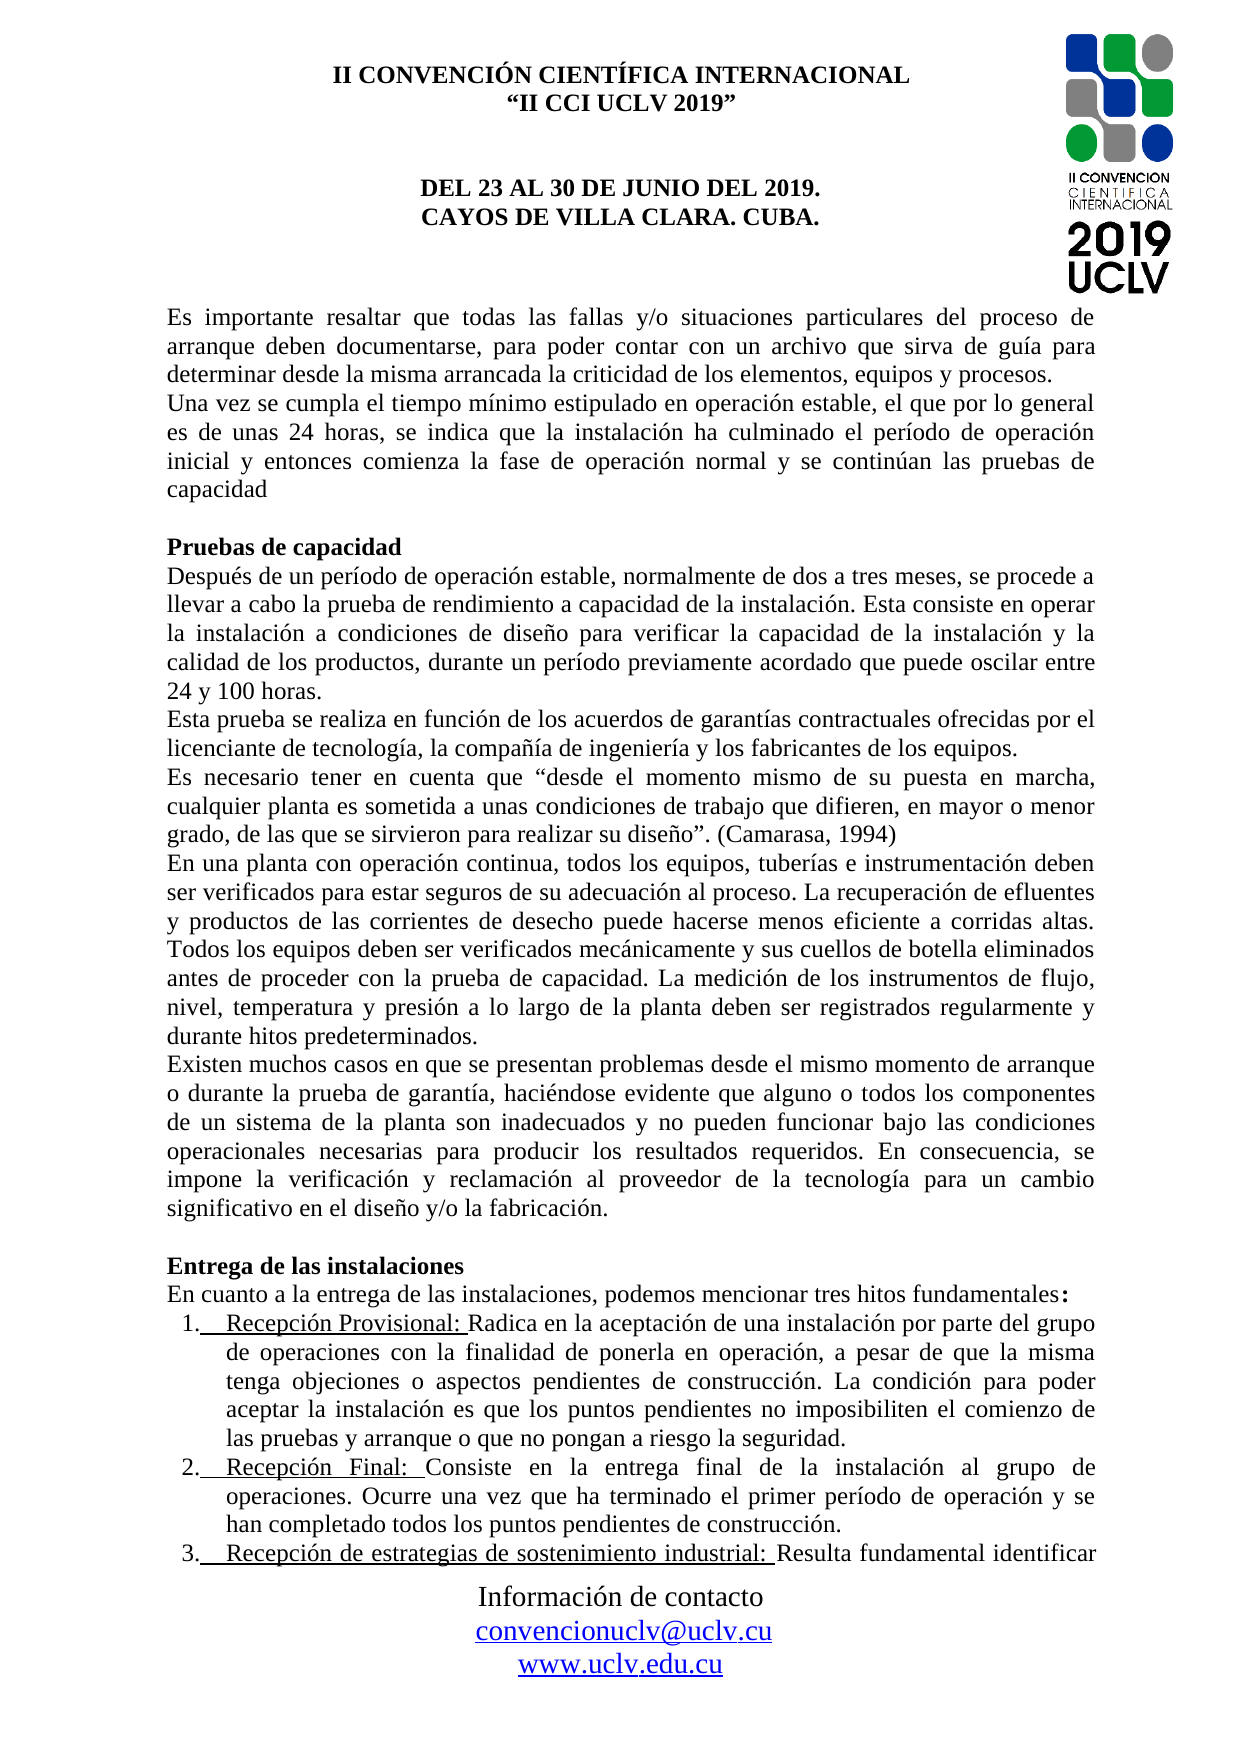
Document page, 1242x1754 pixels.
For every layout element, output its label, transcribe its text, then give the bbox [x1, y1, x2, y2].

text En cuanto a la entrega de las instalaciones, podemos mencionar tres hitos fundamentales: [167, 1279, 1097, 1308]
text En una planta con operación continua, todos los equipos, tuberías e instrumentación deben ser verificados para estar seguros de su adecuación al proceso. La recuperación de efluentes y productos de las corrientes de desecho puede hacerse menos eficiente a corridas altas. Todos los equipos deben ser verificados mecánicamente y sus cuellos de botella eliminados antes de proceder con la prueba de capacidad. La medición de los instrumentos de flujo, nivel, temperatura y presión a lo largo de la planta deben ser registrados regularmente y durante hitos predeterminados. [167, 848, 1097, 1049]
list Recepción Final: Consiste en la entrega final de la instalación al grupo de operaciones. Ocurre una vez que ha terminado el primer período de operación y se han completado todos los puntos pendientes de construcción. [181, 1452, 1097, 1538]
picture [1060, 31, 1182, 303]
text Es importante resaltar que todas las fallas y/o situaciones particulares del proceso de arranque deben documentarse, para poder contar con un archivo que sirva de guía para determinar desde la misma arrancada la criticidad de los elementos, equipos y procesos. [167, 302, 1097, 388]
list Recepción Provisional: Radica en la aceptación de una instalación por parte del grupo de operaciones con la finalidad de ponerla en operación, a pesar de que la misma tenga objeciones o aspectos pendientes de construcción. La condición para poder aceptar la instalación es que los puntos pendientes no imposibiliten el comienzo de las pruebas y arranque o que no pongan a riesgo la seguridad. [181, 1308, 1097, 1452]
text Entrega de las instalaciones [167, 1251, 1097, 1279]
text Una vez se cumpla el tiempo mínimo estipulado en operación estable, el que por lo general es de unas 24 horas, se indica que la instalación ha culminado el período de operación inicial y entonces comienza la fase de operación normal y se continúan las pruebas de capacidad [167, 388, 1097, 503]
text Esta prueba se realiza en función de los acuerdos de garantías contractuales ofrecidas por el licenciante de tecnología, la compañía de ingeniería y los fabricantes de los equipos. [167, 704, 1097, 762]
text Después de un período de operación estable, normalmente de dos a tres meses, se procede a llevar a cabo la prueba de rendimiento a capacidad de la instalación. Esta consiste en operar la instalación a condiciones de diseño para verificar la capacidad de la instalación y la calidad de los productos, durante un período previamente acordado que puede oscilar entre 24 y 100 horas. [167, 561, 1097, 704]
text Pruebas de capacidad [167, 532, 1097, 561]
text Es necesario tener en cuenta que “desde el momento mismo de su puesta en marcha, cualquier planta es sometida a unas condiciones de trabajo que difieren, en mayor o menor grado, de las que se sirvieron para realizar su diseño”. (Camarasa, 1994) [167, 762, 1097, 848]
text Existen muchos casos en que se presentan problemas desde el mismo momento de arranque o durante la prueba de garantía, haciéndose evidente que alguno o todos los componentes de un sistema de la planta son inadecuados y no pueden funcionar bajo las condiciones operacionales necesarias para producir los resultados requeridos. En consecuencia, se impone la verificación y reclamación al proveedor de la tecnología para un cambio significativo en el diseño y/o la fabricación. [167, 1049, 1097, 1222]
